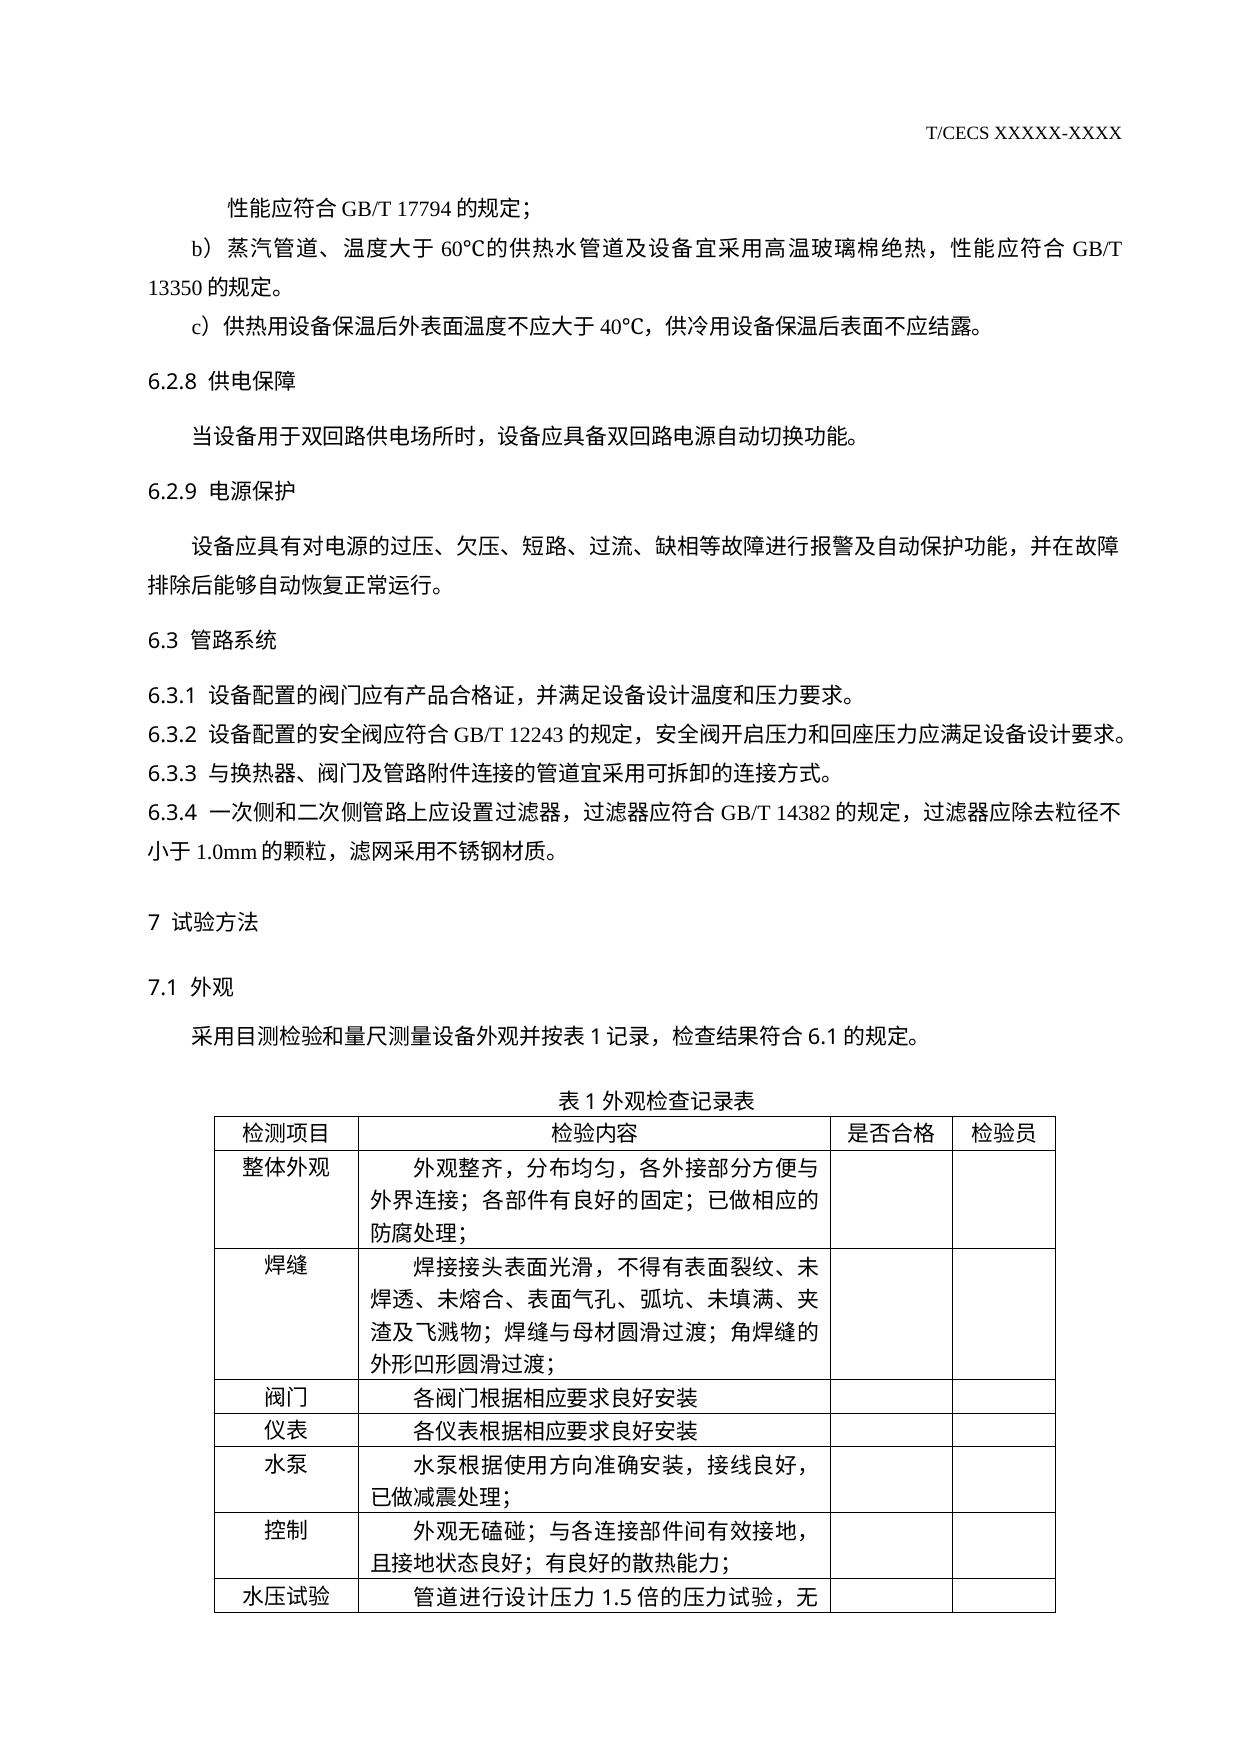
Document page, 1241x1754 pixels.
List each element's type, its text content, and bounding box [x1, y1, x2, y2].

table_cell [831, 1380, 952, 1413]
table_cell 控制 [215, 1513, 358, 1578]
table_cell 水泵根据使用方向准确安装，接线良好，已做减震处理； [359, 1447, 830, 1512]
text 采用目测检验和量尺测量设备外观并按表1记录，检查结果符合6.1的规定。 [148, 1018, 1122, 1051]
table_cell 整体外观 [215, 1151, 358, 1248]
table_cell 各仪表根据相应要求良好安装 [359, 1414, 830, 1446]
text 当设备用于双回路供电场所时，设备应具备双回路电源自动切换功能。 [148, 419, 1122, 451]
table_cell 焊接接头表面光滑，不得有表面裂纹、未焊透、未熔合、表面气孔、弧坑、未填满、夹渣及飞溅物；焊缝与母材圆滑过渡；角焊缝的外形凹形圆滑过渡； [359, 1249, 830, 1379]
table_header 检验内容 [359, 1117, 830, 1149]
list 7 试验方法 [148, 905, 1122, 937]
table_cell [953, 1380, 1055, 1413]
table_cell 仪表 [215, 1414, 358, 1446]
text 6.3.3 与换热器、阀门及管路附件连接的管道宜采用可拆卸的连接方式。 [148, 756, 1122, 788]
text 表1 外观检查记录表 [148, 1083, 1122, 1116]
table_cell [953, 1414, 1055, 1446]
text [191, 191, 1122, 223]
text 6.3.4 一次侧和二次侧管路上应设置过滤器，过滤器应符合GB/T 14382的规定，过滤器应除去粒径不小于1.0mm的颗粒，滤网采用不锈钢材质。 [148, 794, 1122, 866]
text b）蒸汽管道、温度大于60℃的供热水管道及设备宜采用高温玻璃棉绝热，性能应符合GB/T 13350的规定。 [148, 231, 1122, 302]
table_cell 外观整齐，分布均匀，各外接部分方便与外界连接；各部件有良好的固定；已做相应的防腐处理； [359, 1151, 830, 1248]
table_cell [359, 1579, 830, 1612]
table_header 检验员 [953, 1117, 1055, 1149]
list 7.1 外观 [148, 970, 1122, 1002]
list 6.2.8 供电保障 [148, 364, 1122, 396]
table_cell [953, 1579, 1055, 1612]
list 6.3.2 设备配置的安全阀应符合GB/T 12243的规定，安全阀开启压力和回座压力应满足设备设计要求。 [148, 717, 1122, 749]
text c）供热用设备保温后外表面温度不应大于 40℃，供冷用设备保温后表面不应结露。 [148, 309, 1122, 341]
table_cell [831, 1249, 952, 1379]
table_header 检测项目 [215, 1117, 358, 1149]
table_cell [831, 1579, 952, 1612]
table_cell 水压试验 [215, 1579, 358, 1612]
list 6.2.9 电源保护 [148, 474, 1122, 506]
table_cell [831, 1151, 952, 1248]
list 6.3 管路系统 [148, 623, 1122, 655]
table_cell [953, 1249, 1055, 1379]
table_cell [831, 1513, 952, 1578]
list 6.3.1 设备配置的阀门应有产品合格证，并满足设备设计温度和压力要求。 [148, 678, 1122, 711]
text 设备应具有对电源的过压、欠压、短路、过流、缺相等故障进行报警及自动保护功能，并在故障排除后能够自动恢复正常运行。 [148, 529, 1122, 600]
table_cell 阀门 [215, 1380, 358, 1413]
table_cell [953, 1447, 1055, 1512]
table_cell [953, 1151, 1055, 1248]
table_cell 水泵 [215, 1447, 358, 1512]
table_cell [953, 1513, 1055, 1578]
table_cell [831, 1414, 952, 1446]
table_cell 外观无磕碰；与各连接部件间有效接地，且接地状态良好；有良好的散热能力； [359, 1513, 830, 1578]
table_cell 各阀门根据相应要求良好安装 [359, 1380, 830, 1413]
table_cell 焊缝 [215, 1249, 358, 1379]
table_header 是否合格 [831, 1117, 952, 1149]
table_cell [831, 1447, 952, 1512]
